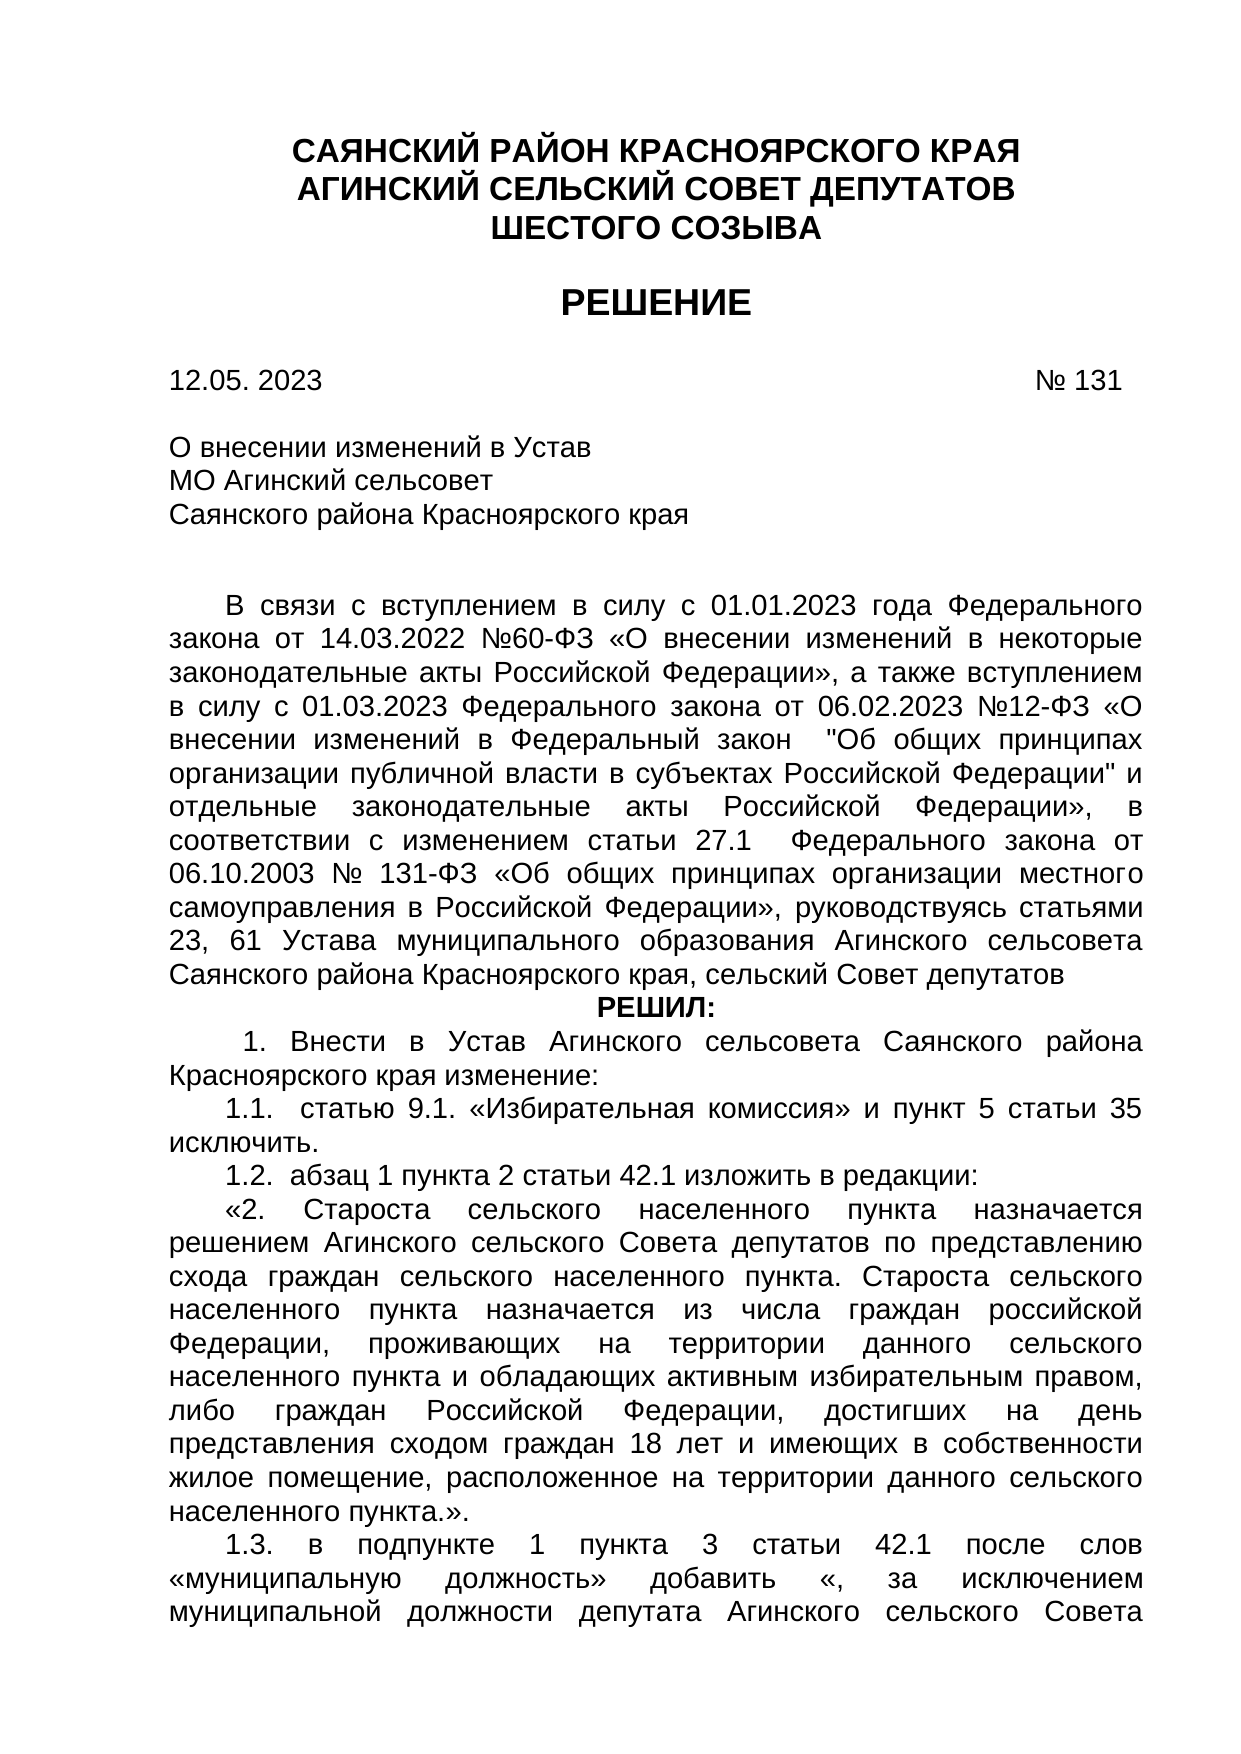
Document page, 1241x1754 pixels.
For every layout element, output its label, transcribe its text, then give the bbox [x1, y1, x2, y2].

text МО Агинский сельсовет [169, 463, 1144, 497]
text 1.1. статью 9.1. «Избирательная комиссия» и пункт 5 статьи 35 исключить. [169, 1091, 1144, 1158]
text Саянского района Красноярского края [169, 497, 1144, 530]
text 1. Внести в Устав Агинского сельсовета Саянского района Красноярского края изменение: [169, 1024, 1144, 1091]
text «2. Староста сельского населенного пункта назначается решением Агинского сельского Совета депутатов по представлению схода граждан сельского населенного пункта. Староста сельского населенного пункта назначается из числа граждан российской Федерации, проживающих на территории данного сельского населенного пункта и обладающих активным избирательным правом, либо граждан Российской Федерации, достигших на день представления сходом граждан 18 лет и имеющих в собственности жилое помещение, расположенное на территории данного сельского населенного пункта.». [169, 1192, 1144, 1527]
text РЕШИЛ: [169, 990, 1144, 1024]
text 1.2. абзац 1 пункта 2 статьи 42.1 изложить в редакции: [169, 1158, 1144, 1192]
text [169, 1527, 1144, 1628]
text РЕШЕНИЕ [169, 280, 1144, 323]
text В связи с вступлением в силу с 01.01.2023 года Федерального закона от 14.03.2022 №60-ФЗ «О внесении изменений в некоторые законодательные акты Российской Федерации», а также вступлением в силу с 01.03.2023 Федерального закона от 06.02.2023 №12-ФЗ «О внесении изменений в Федеральный закон "Об общих принципах организации публичной власти в субъектах Российской Федерации" и отдельные законодательные акты Российской Федерации», в соответствии с изменением статьи 27.1 Федерального закона от 06.10.2003 № 131-ФЗ «Об общих принципах организации местного самоуправления в Российской Федерации», руководствуясь статьями 23, 61 Устава муниципального образования Агинского сельсовета Саянского района Красноярского края, сельский Совет депутатов [169, 588, 1144, 990]
text АГИНСКИЙ СЕЛЬСКИЙ СОВЕТ ДЕПУТАТОВ [169, 169, 1144, 208]
text ШЕСТОГО СОЗЫВА [169, 208, 1144, 246]
text О внесении изменений в Устав [169, 430, 1144, 463]
text САЯНСКИЙ РАЙОН КРАСНОЯРСКОГО КРАЯ [169, 131, 1144, 169]
text 12.05. 2023 № 131 [169, 363, 1144, 396]
